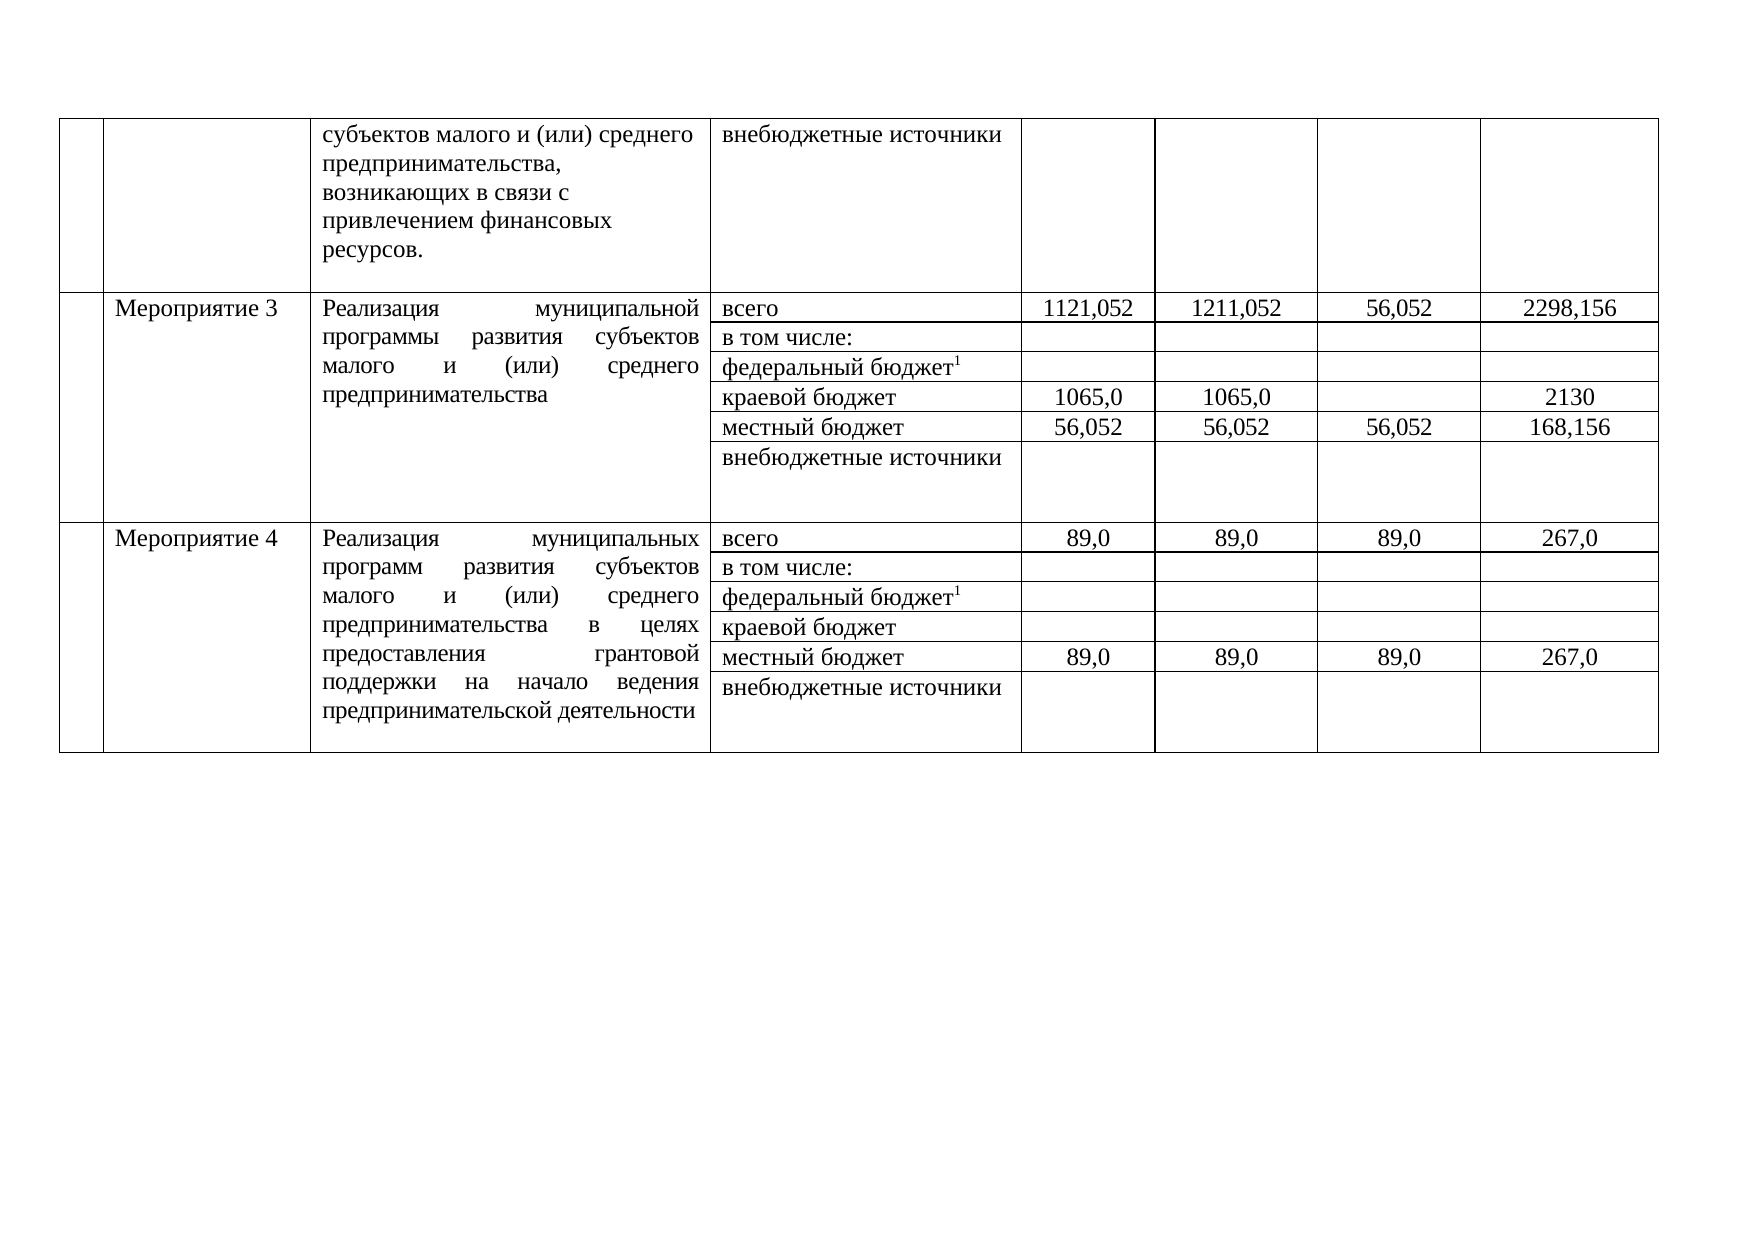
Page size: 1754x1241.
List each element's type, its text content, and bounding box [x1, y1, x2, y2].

table_cell федеральный бюджет1 [711, 582, 1021, 611]
table_cell [1318, 323, 1480, 351]
table_cell в том числе: [711, 323, 1021, 351]
table_cell [1156, 352, 1317, 381]
table_cell [60, 523, 103, 752]
table_cell [1022, 352, 1154, 381]
table_cell [1156, 442, 1317, 522]
table_cell 1065,0 [1156, 382, 1317, 411]
table_cell [1481, 672, 1658, 752]
table_cell 2298,156 [1481, 293, 1658, 321]
table_cell [1022, 582, 1154, 611]
table_cell 56,052 [1022, 412, 1154, 441]
table_cell 56,052 [1318, 293, 1480, 321]
table_cell [1318, 352, 1480, 381]
table_cell [1156, 672, 1317, 752]
table_cell федеральный бюджет1 [711, 352, 1021, 381]
table_cell [1318, 442, 1480, 522]
table_cell [1318, 553, 1480, 581]
table_cell [1481, 323, 1658, 351]
table_cell 89,0 [1318, 523, 1480, 551]
table_cell 56,052 [1156, 412, 1317, 441]
table_cell Мероприятие 3 [104, 293, 310, 522]
table_cell [1022, 323, 1154, 351]
table_cell [1481, 612, 1658, 641]
table_cell внебюджетные источники [711, 672, 1021, 752]
table_cell краевой бюджет [711, 612, 1021, 641]
table_cell [1022, 119, 1154, 292]
table_cell местный бюджет [711, 642, 1021, 671]
table_cell местный бюджет [711, 412, 1021, 441]
table_cell [1156, 553, 1317, 581]
table_cell 89,0 [1318, 642, 1480, 671]
table_cell [1318, 672, 1480, 752]
table_cell [1481, 553, 1658, 581]
table_cell 56,052 [1318, 412, 1480, 441]
table_cell 2130 [1481, 382, 1658, 411]
table_cell 1065,0 [1022, 382, 1154, 411]
table_cell [1318, 382, 1480, 411]
table_cell Реализация муниципальной программы развития субъектов малого и (или) среднего предпринимательства [311, 293, 710, 522]
table_cell [60, 293, 103, 522]
table_cell [1156, 582, 1317, 611]
table_cell [1156, 612, 1317, 641]
table_cell 1121,052 [1022, 293, 1154, 321]
table_cell в том числе: [711, 553, 1021, 581]
table_cell внебюджетные источники [711, 442, 1021, 522]
table_cell [1156, 323, 1317, 351]
table_cell [1022, 612, 1154, 641]
table_cell [1022, 553, 1154, 581]
table_cell [1481, 352, 1658, 381]
table_cell 89,0 [1022, 642, 1154, 671]
table_cell Реализация муниципальных программ развития субъектов малого и (или) среднего предпринимательства в целях предоставления грантовой поддержки на начало ведения предпринимательской деятельности [311, 523, 710, 752]
table_cell Мероприятие 4 [104, 523, 310, 752]
table_cell 168,156 [1481, 412, 1658, 441]
table_cell [1481, 119, 1658, 292]
table_cell [1318, 582, 1480, 611]
table_cell 89,0 [1156, 642, 1317, 671]
table_cell [1022, 442, 1154, 522]
table_cell 89,0 [1022, 523, 1154, 551]
table_cell 267,0 [1481, 523, 1658, 551]
table_cell всего [711, 523, 1021, 551]
table_cell 267,0 [1481, 642, 1658, 671]
table_cell [1318, 612, 1480, 641]
table_cell внебюджетные источники [711, 119, 1021, 292]
table_cell [1481, 582, 1658, 611]
table_cell [1156, 119, 1317, 292]
table_cell 89,0 [1156, 523, 1317, 551]
table_cell краевой бюджет [711, 382, 1021, 411]
table_cell [1481, 442, 1658, 522]
table_cell всего [711, 293, 1021, 321]
table_cell [1022, 672, 1154, 752]
table_cell 1211,052 [1156, 293, 1317, 321]
table_cell [1318, 119, 1480, 292]
